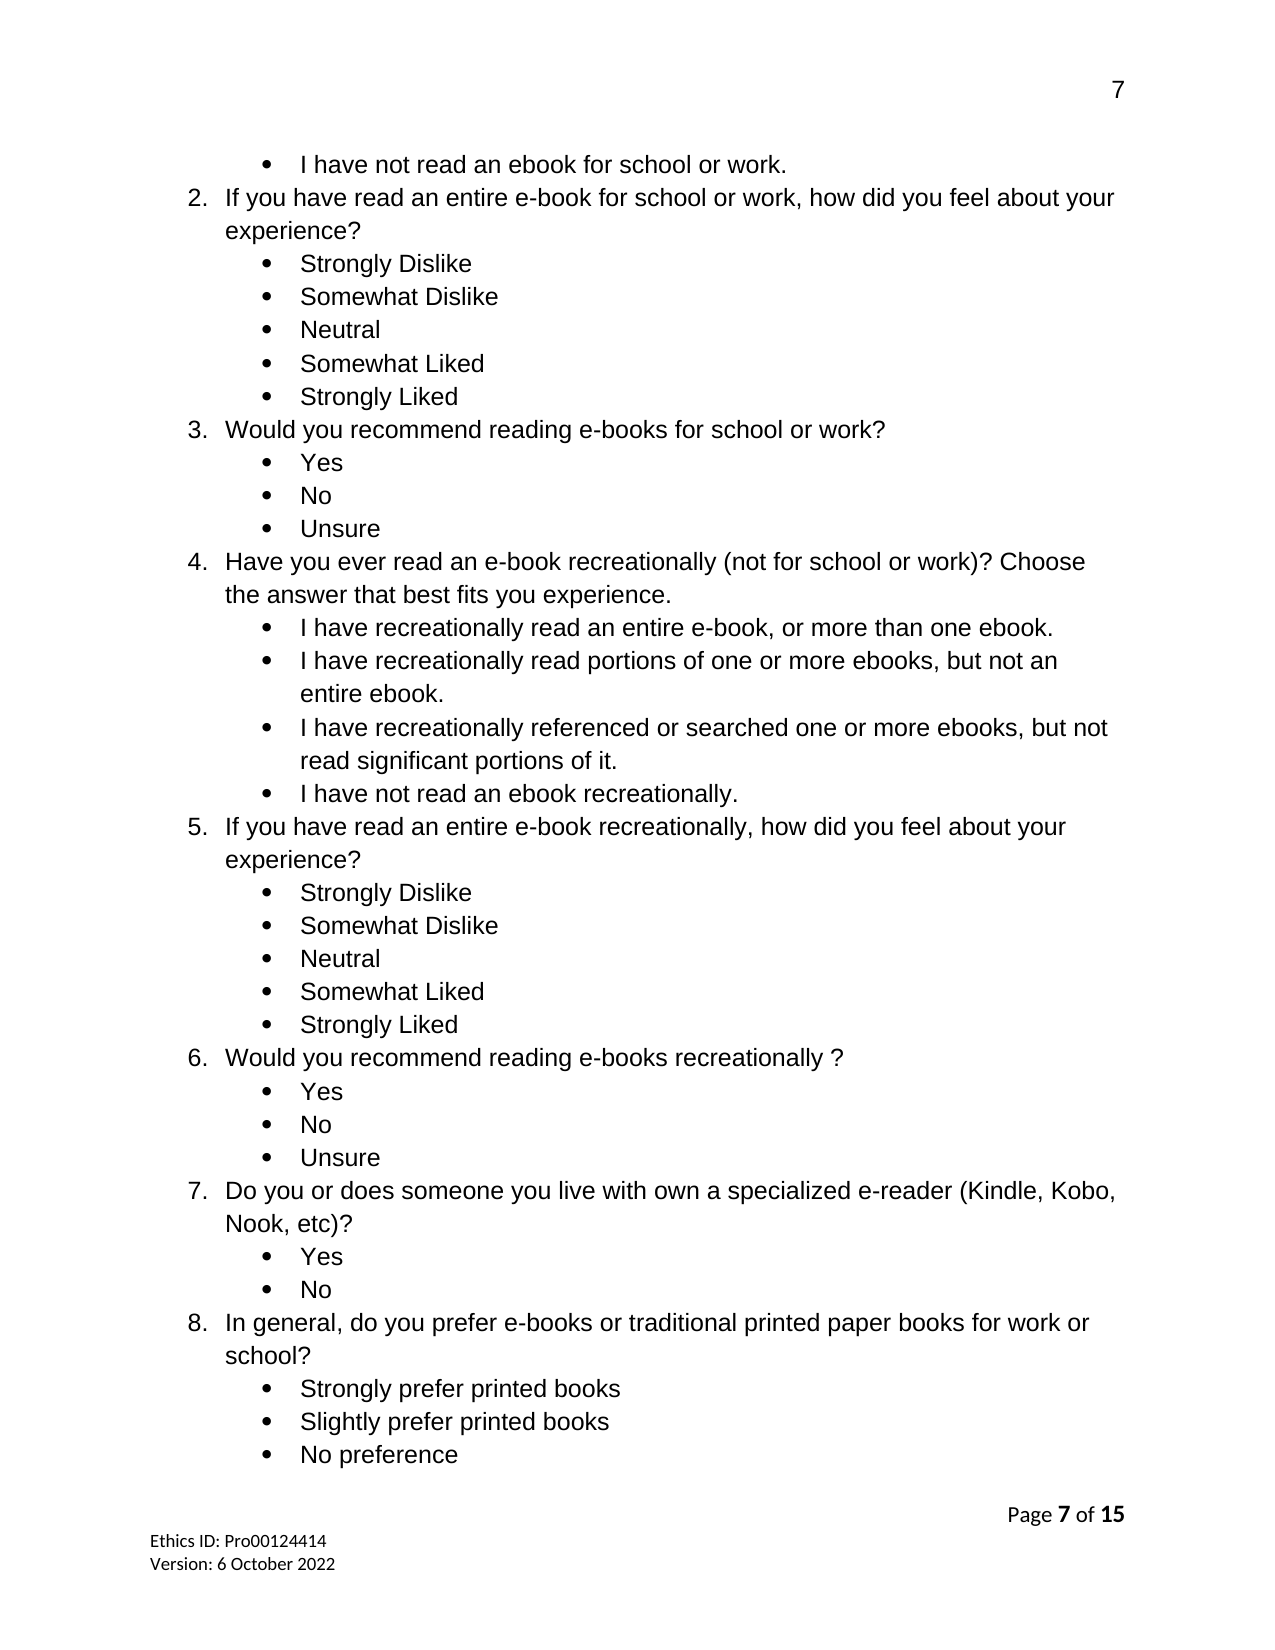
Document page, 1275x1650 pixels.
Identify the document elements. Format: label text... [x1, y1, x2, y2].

list Unsure [262, 1143, 1125, 1172]
list Yes [262, 1242, 1125, 1271]
list Strongly Liked [262, 1010, 1125, 1039]
list No [262, 1109, 1125, 1138]
list I have recreationally read an entire e-book, or more than one ebook. [262, 613, 1125, 642]
list Would you recommend reading e-books recreationally ? [187, 1043, 1125, 1072]
list Unsure [262, 514, 1125, 543]
list Do you or does someone you live with own a specialized e-reader (Kindle, Kobo, Nook, etc)? [187, 1176, 1125, 1238]
list Strongly Dislike [262, 249, 1125, 278]
list I have not read an ebook recreationally. [262, 779, 1125, 807]
list Strongly Liked [262, 382, 1125, 411]
list Strongly Dislike [262, 878, 1125, 907]
list Somewhat Dislike [262, 911, 1125, 940]
list No [262, 481, 1125, 510]
list I have recreationally read portions of one or more ebooks, but not an entire ebook. [262, 646, 1125, 708]
list Somewhat Liked [262, 977, 1125, 1006]
list Slightly prefer printed books [262, 1407, 1125, 1436]
list Neutral [262, 315, 1125, 344]
list No [262, 1275, 1125, 1304]
list Have you ever read an e-book recreationally (not for school or work)? Choose the answer that best fits you experience. [187, 547, 1125, 609]
list Yes [262, 1076, 1125, 1105]
list Somewhat Dislike [262, 282, 1125, 311]
list Strongly prefer printed books [262, 1374, 1125, 1403]
list I have recreationally referenced or searched one or more ebooks, but not read significant portions of it. [262, 712, 1125, 774]
list If you have read an entire e-book for school or work, how did you feel about your experience? [187, 183, 1125, 245]
list Somewhat Liked [262, 348, 1125, 377]
list Yes [262, 448, 1125, 477]
list If you have read an entire e-book recreationally, how did you feel about your experience? [187, 812, 1125, 873]
list No preference [262, 1440, 1125, 1469]
list Neutral [262, 944, 1125, 973]
list In general, do you prefer e-books or traditional printed paper books for work or school? [187, 1308, 1125, 1370]
list Would you recommend reading e-books for school or work? [187, 415, 1125, 443]
list I have not read an ebook for school or work. [262, 150, 1125, 179]
